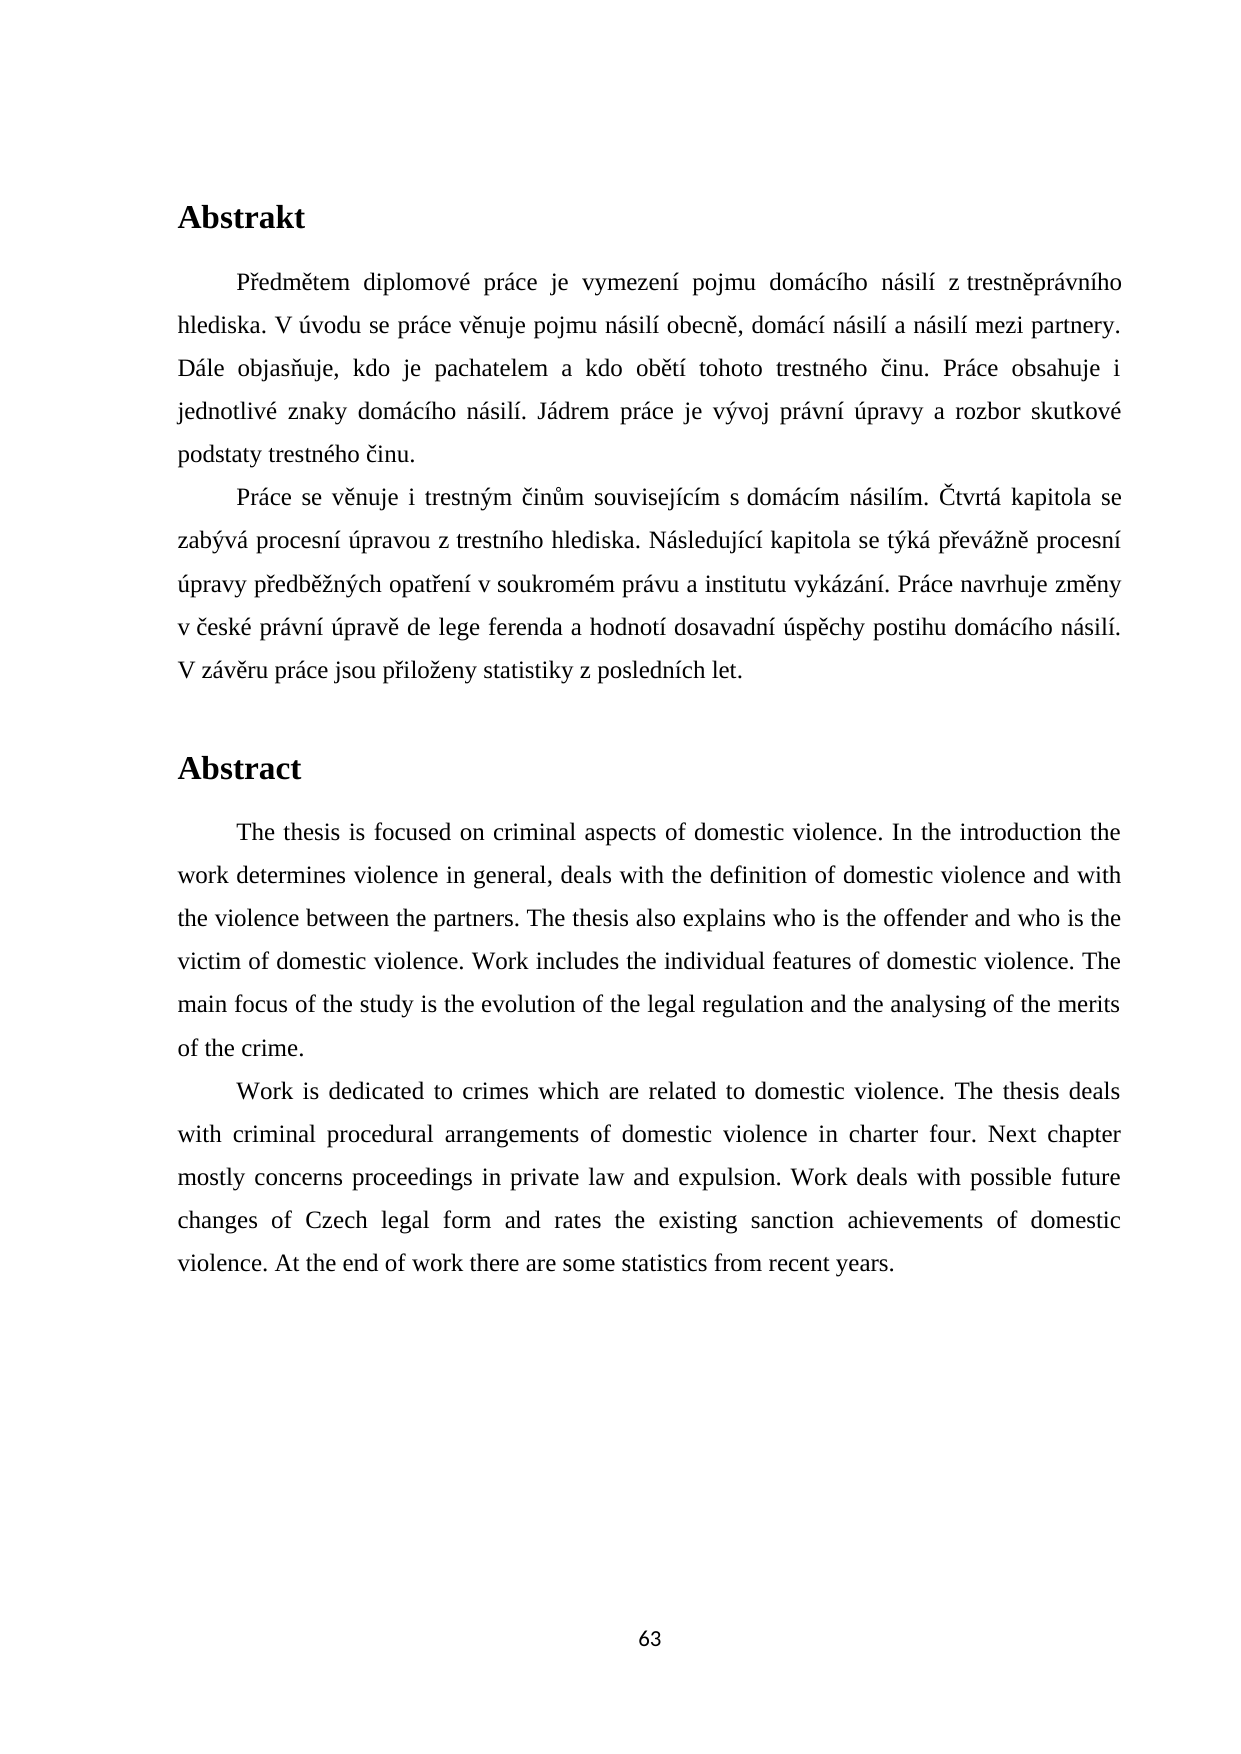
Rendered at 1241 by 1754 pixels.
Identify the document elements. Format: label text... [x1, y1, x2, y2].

subtitle Abstract [177, 748, 1122, 786]
text Práce se věnuje i trestným činům souvisejícím s domácím násilím. Čtvrtá kapitola se zabývá procesní úpravou z trestního hlediska. Následující kapitola se týká převážně procesní úpravy předběžných opatření v soukromém právu a institutu vykázání. Práce navrhuje změny v české právní úpravě de lege ferenda a hodnotí dosavadní úspěchy postihu domácího násilí. V závěru práce jsou přiloženy statistiky z posledních let. [177, 482, 1122, 684]
text Předmětem diplomové práce je vymezení pojmu domácího násilí z trestněprávního hlediska. V úvodu se práce věnuje pojmu násilí obecně, domácí násilí a násilí mezi partnery. Dále objasňuje, kdo je pachatelem a kdo obětí tohoto trestného činu. Práce obsahuje i jednotlivé znaky domácího násilí. Jádrem práce je vývoj právní úpravy a rozbor skutkové podstaty trestného činu. [177, 267, 1122, 468]
text Work is dedicated to crimes which are related to domestic violence. The thesis deals with criminal procedural arrangements of domestic violence in charter four. Next chapter mostly concerns proceedings in private law and expulsion. Work deals with possible future changes of Czech legal form and rates the existing sanction achievements of domestic violence. At the end of work there are some statistics from recent years. [177, 1076, 1122, 1277]
text The thesis is focused on criminal aspects of domestic violence. In the introduction the work determines violence in general, deals with the definition of domestic violence and with the violence between the partners. The thesis also explains who is the offender and who is the victim of domestic violence. Work includes the individual features of domestic violence. The main focus of the study is the evolution of the legal regulation and the analysing of the merits of the crime. [177, 817, 1122, 1061]
subtitle Abstrakt [177, 198, 1122, 236]
